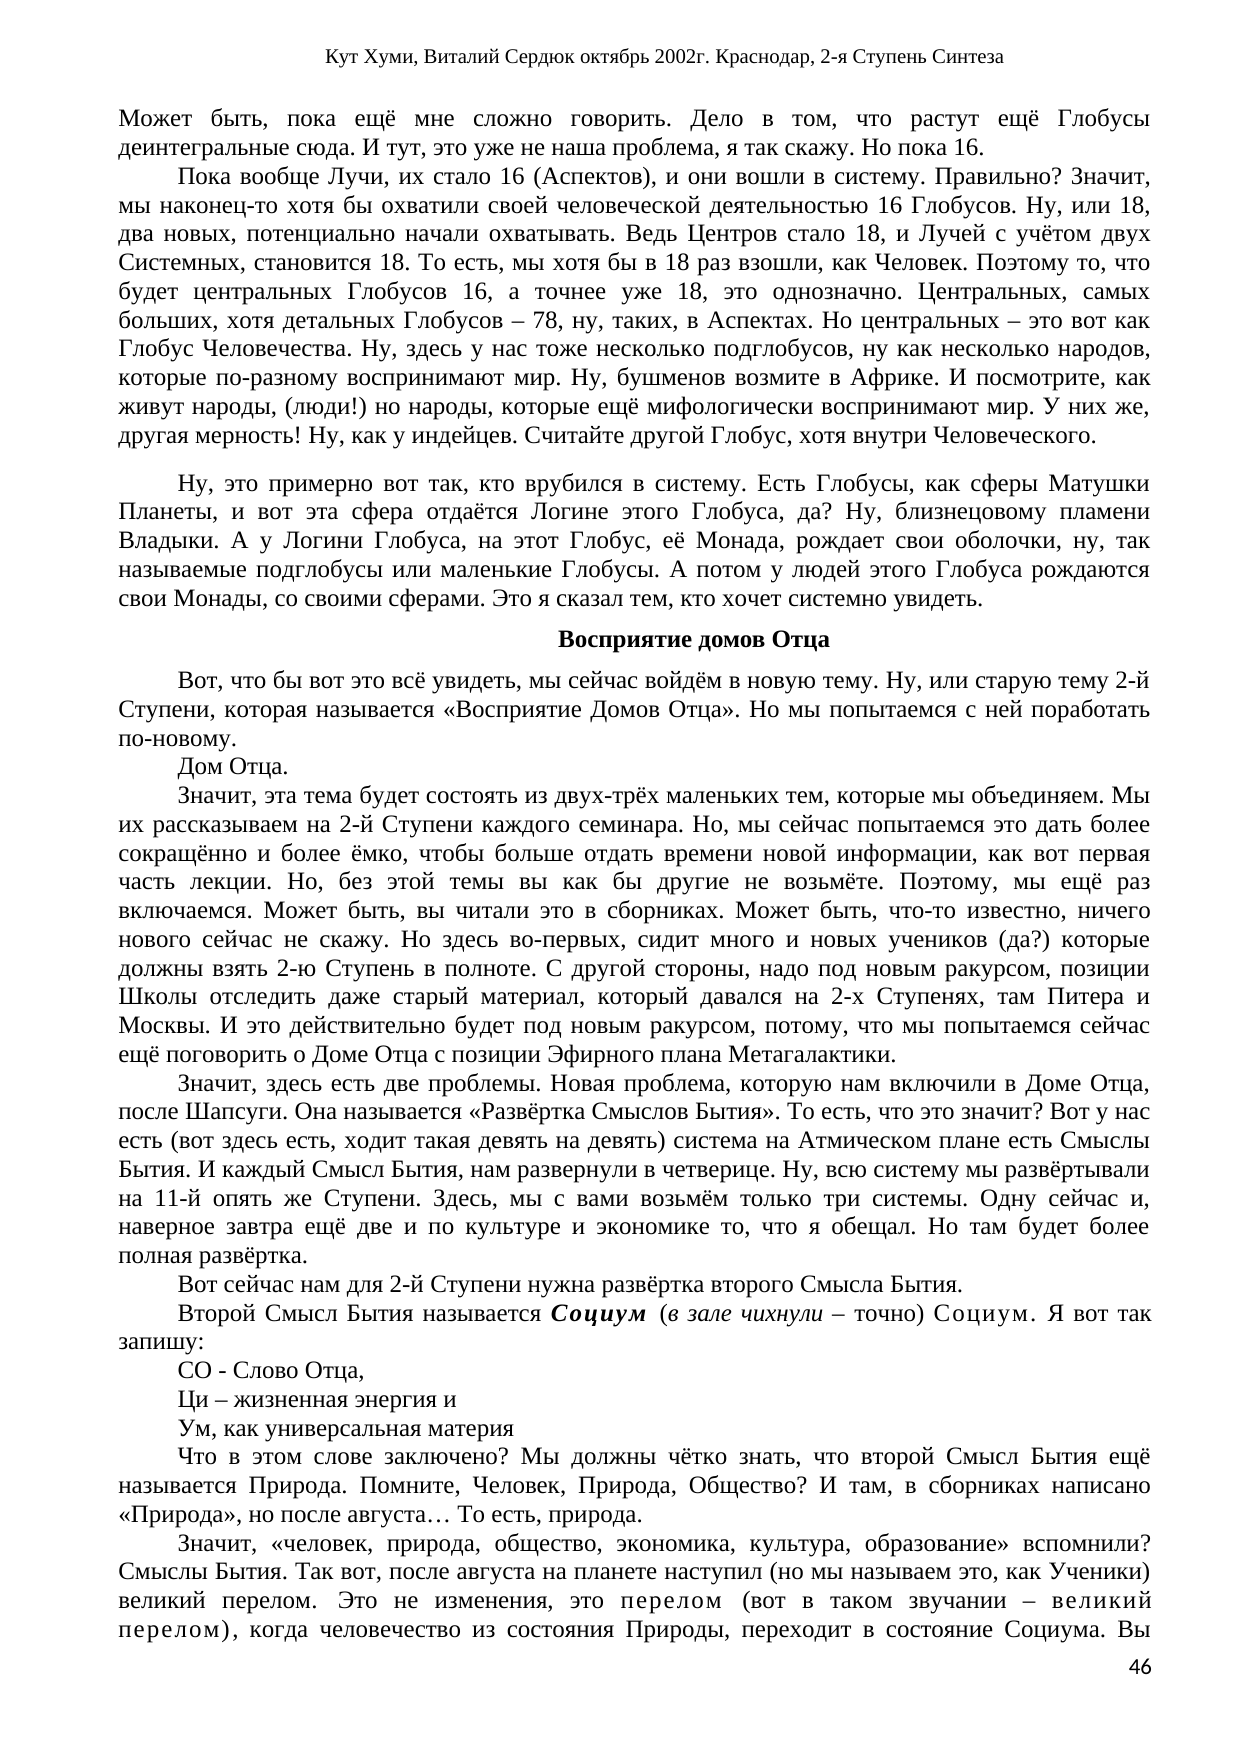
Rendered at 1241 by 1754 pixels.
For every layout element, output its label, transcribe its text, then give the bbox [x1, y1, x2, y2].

text Значит, эта тема будет состоять из двух-трёх маленьких тем, которые мы объединяем. Мы их рассказываем на 2-й Ступени каждого семинара. Но, мы сейчас попытаемся это дать более сокращённо и более ёмко, чтобы больше отдать времени новой информации, как вот первая часть лекции. Но, без этой темы вы как бы другие не возьмёте. Поэтому, мы ещё раз включаемся. Может быть, вы читали это в сборниках. Может быть, что-то известно, ничего нового сейчас не скажу. Но здесь во-первых, сидит много и новых учеников (да?) которые должны взять 2-ю Ступень в полноте. С другой стороны, надо под новым ракурсом, позиции Школы отследить даже старый материал, который давался на 2-х Ступенях, там Питера и Москвы. И это действительно будет под новым ракурсом, потому, что мы попытаемся сейчас ещё поговорить о Доме Отца с позиции Эфирного плана Метагалактики. [118, 780, 1152, 1068]
text Вот, что бы вот это всё увидеть, мы сейчас войдём в новую тему. Ну, или старую тему 2-й Ступени, которая называется «Восприятие Домов Отца». Но мы попытаемся с ней поработать по-новому. [118, 665, 1152, 751]
text СО - Слово Отца, [118, 1355, 1152, 1384]
text Что в этом слове заключено? Мы должны чётко знать, что второй Смысл Бытия ещё называется Природа. Помните, Человек, Природа, Общество? И там, в сборниках написано «Природа», но после августа… То есть, природа. [118, 1441, 1152, 1528]
subtitle Восприятие домов Отца [177, 624, 1152, 653]
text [118, 1528, 1152, 1643]
text Вот сейчас нам для 2-й Ступени нужна развёртка второго Смысла Бытия. [118, 1269, 1152, 1298]
text Пока вообще Лучи, их стало 16 (Аспектов), и они вошли в систему. Правильно? Значит, мы наконец-то хотя бы охватили своей человеческой деятельностью 16 Глобусов. Ну, или 18, два новых, потенциально начали охватывать. Ведь Центров стало 18, и Лучей с учётом двух Системных, становится 18. То есть, мы хотя бы в 18 раз взошли, как Человек. Поэтому то, что будет центральных Глобусов 16, а точнее уже 18, это однозначно. Центральных, самых больших, хотя детальных Глобусов – 78, ну, таких, в Аспектах. Но центральных – это вот как Глобус Человечества. Ну, здесь у нас тоже несколько подглобусов, ну как несколько народов, которые по-разному воспринимают мир. Ну, бушменов возмите в Африке. И посмотрите, как живут народы, (люди!) но народы, которые ещё мифологически воспринимают мир. У них же, другая мерность! Ну, как у индейцев. Считайте другой Глобус, хотя внутри Человеческого. [118, 161, 1152, 448]
text Значит, здесь есть две проблемы. Новая проблема, которую нам включили в Доме Отца, после Шапсуги. Она называется «Развёртка Смыслов Бытия». То есть, что это значит? Вот у нас есть (вот здесь есть, ходит такая девять на девять) система на Атмическом плане есть Смыслы Бытия. И каждый Смысл Бытия, нам развернули в четверице. Ну, всю систему мы развёртывали на 11-й опять же Ступени. Здесь, мы с вами возьмём только три системы. Одну сейчас и, наверное завтра ещё две и по культуре и экономике то, что я обещал. Но там будет более полная развёртка. [118, 1068, 1152, 1269]
text Ум, как универсальная материя [118, 1413, 1152, 1441]
text Ну, это примерно вот так, кто врубился в систему. Есть Глобусы, как сферы Матушки Планеты, и вот эта сфера отдаётся Логине этого Глобуса, да? Ну, близнецовому пламени Владыки. А у Логини Глобуса, на этот Глобус, её Монада, рождает свои оболочки, ну, так называемые подглобусы или маленькие Глобусы. А потом у людей этого Глобуса рождаются свои Монады, со своими сферами. Это я сказал тем, кто хочет системно увидеть. [118, 468, 1152, 611]
text Второй Смысл Бытия называется Социум (в зале чихнули – точно) Социум. Я вот так запишу: [118, 1298, 1152, 1355]
text Ци – жизненная энергия и [118, 1384, 1152, 1413]
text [118, 103, 1152, 161]
text Дом Отца. [118, 751, 1152, 780]
